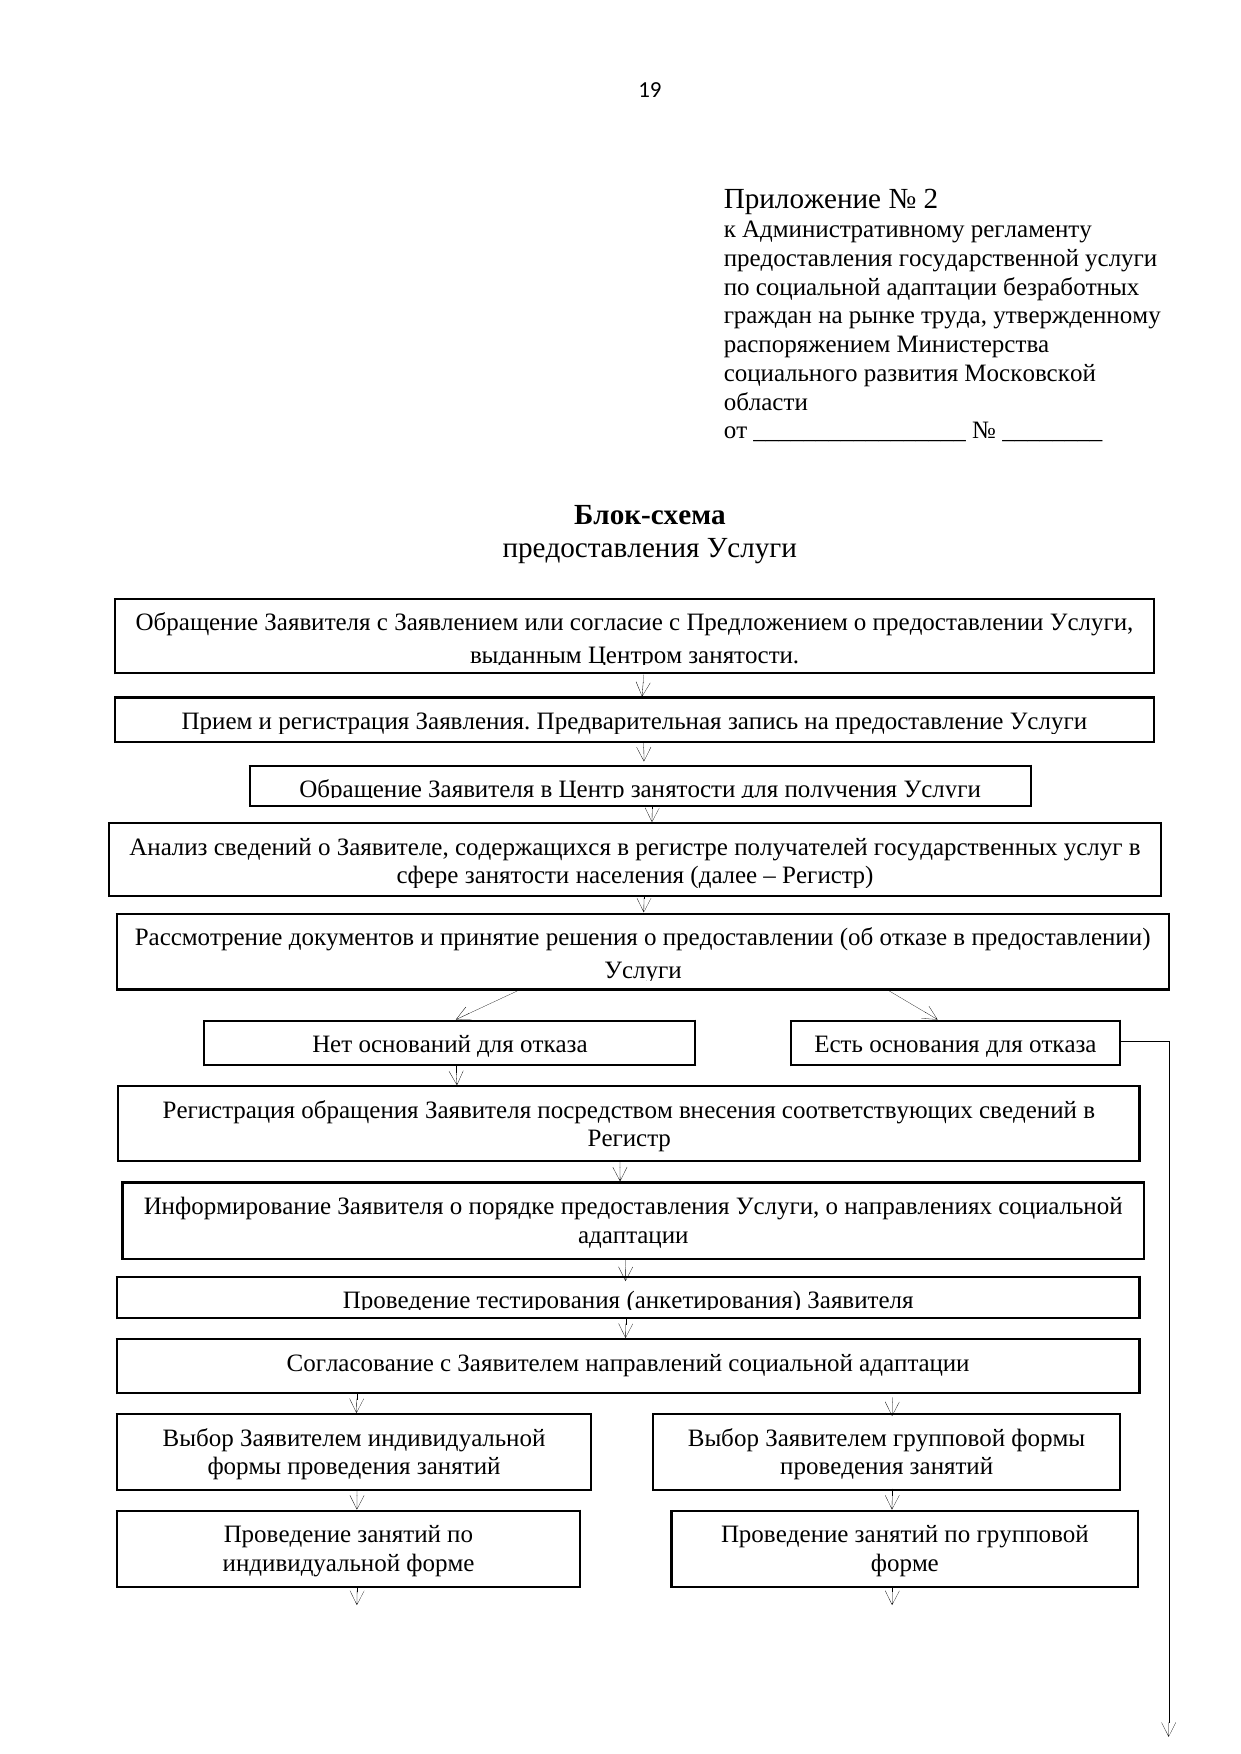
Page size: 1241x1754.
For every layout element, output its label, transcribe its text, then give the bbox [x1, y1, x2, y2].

text предоставления Услуги [118, 531, 1181, 564]
subtitle Блок-схема [118, 497, 1181, 531]
text Приложение № 2 [723, 181, 1181, 214]
text от _________________ № ________ [723, 416, 1181, 444]
text к Административному регламенту предоставления государственной услуги по социальной адаптации безработных граждан на рынке труда, утвержденному распоряжением Министерства социального развития Московской области [723, 214, 1181, 416]
